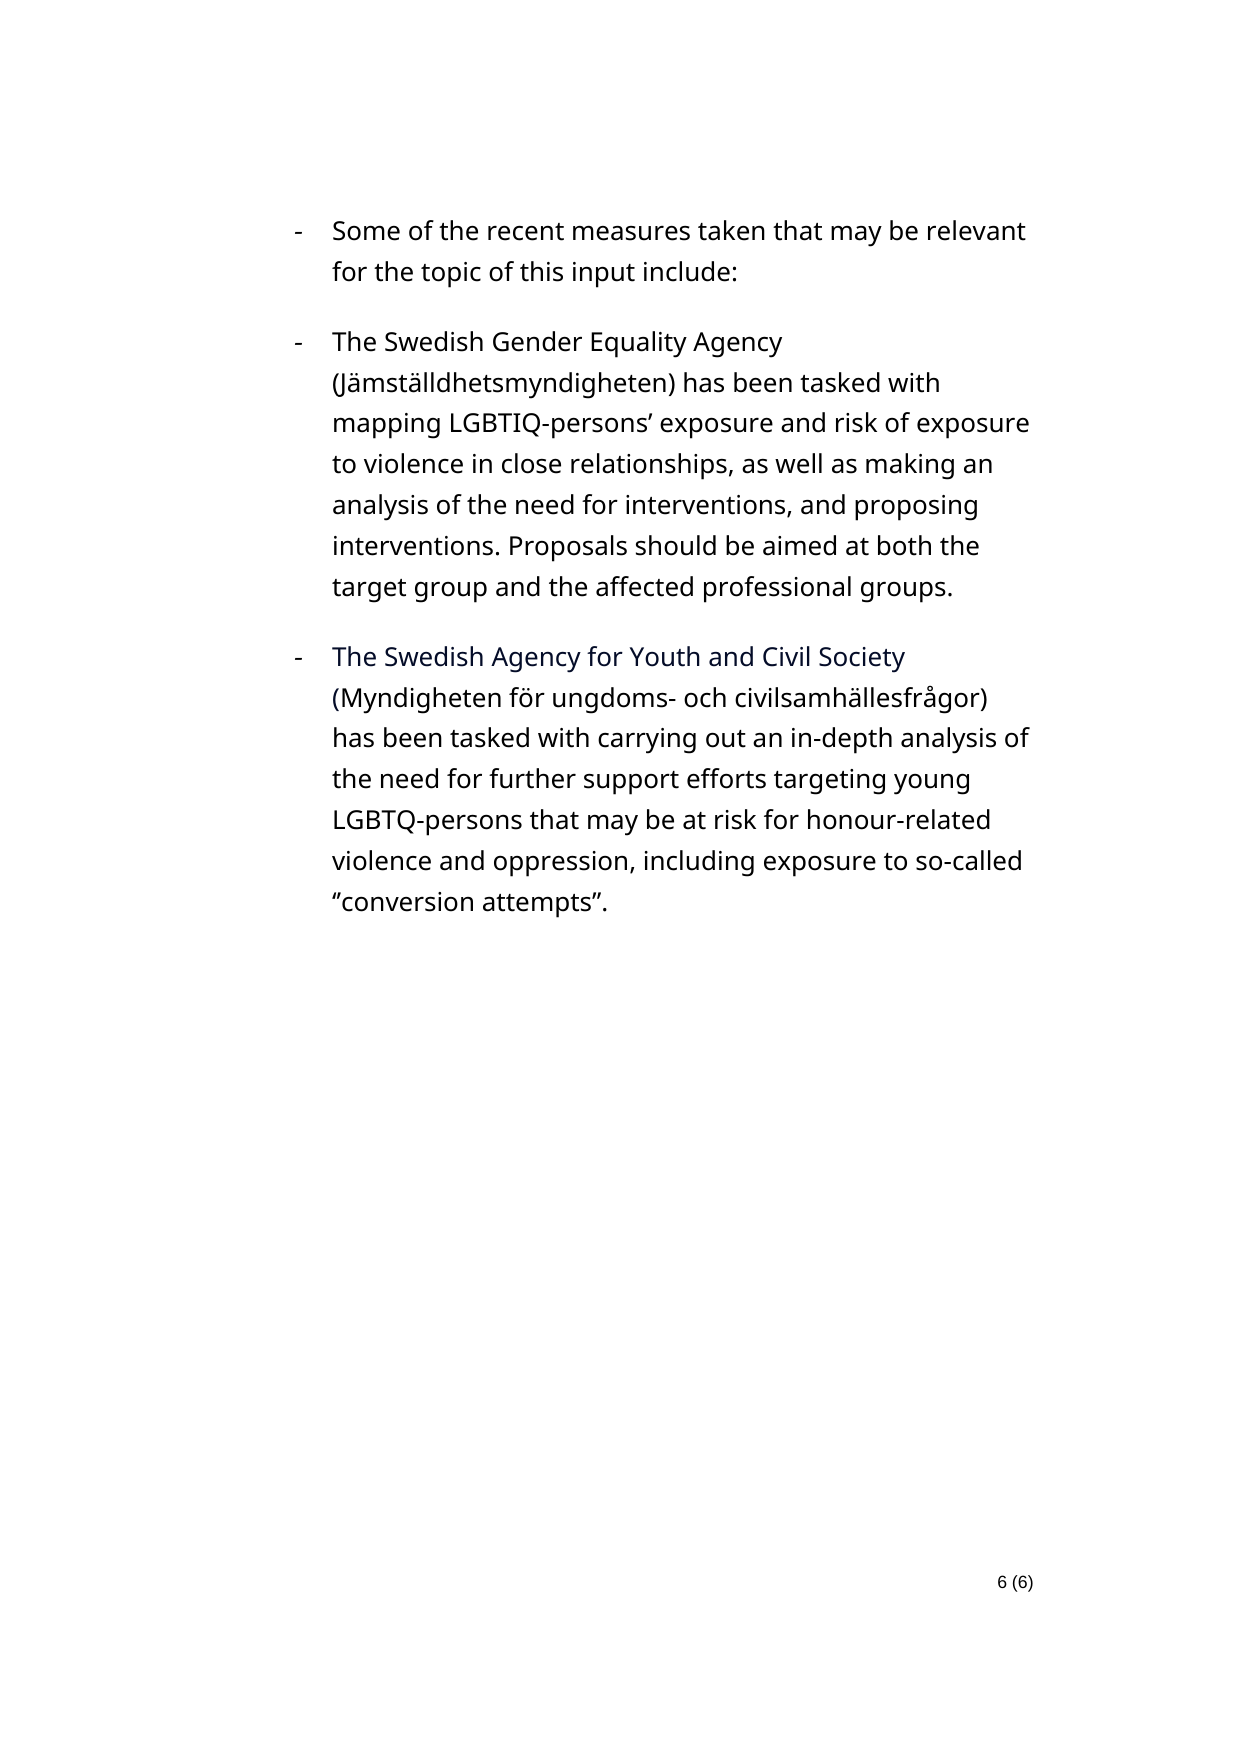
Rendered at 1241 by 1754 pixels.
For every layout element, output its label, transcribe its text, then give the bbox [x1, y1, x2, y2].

list Some of the recent measures taken that may be relevant for the topic of this input include: [294, 213, 1033, 289]
list The Swedish Agency for Youth and Civil Society (Myndigheten för ungdoms- och civilsamhällesfrågor) has been tasked with carrying out an in-depth analysis of the need for further support efforts targeting young LGBTQ-persons that may be at risk for honour-related violence and oppression, including exposure to so-called ‘’conversion attempts’’. [294, 638, 1033, 919]
list The Swedish Gender Equality Agency (Jämställdhetsmyndigheten) has been tasked with mapping LGBTIQ-persons’ exposure and risk of exposure to violence in close relationships, as well as making an analysis of the need for interventions, and proposing interventions. Proposals should be aimed at both the target group and the affected professional groups. [294, 323, 1033, 604]
